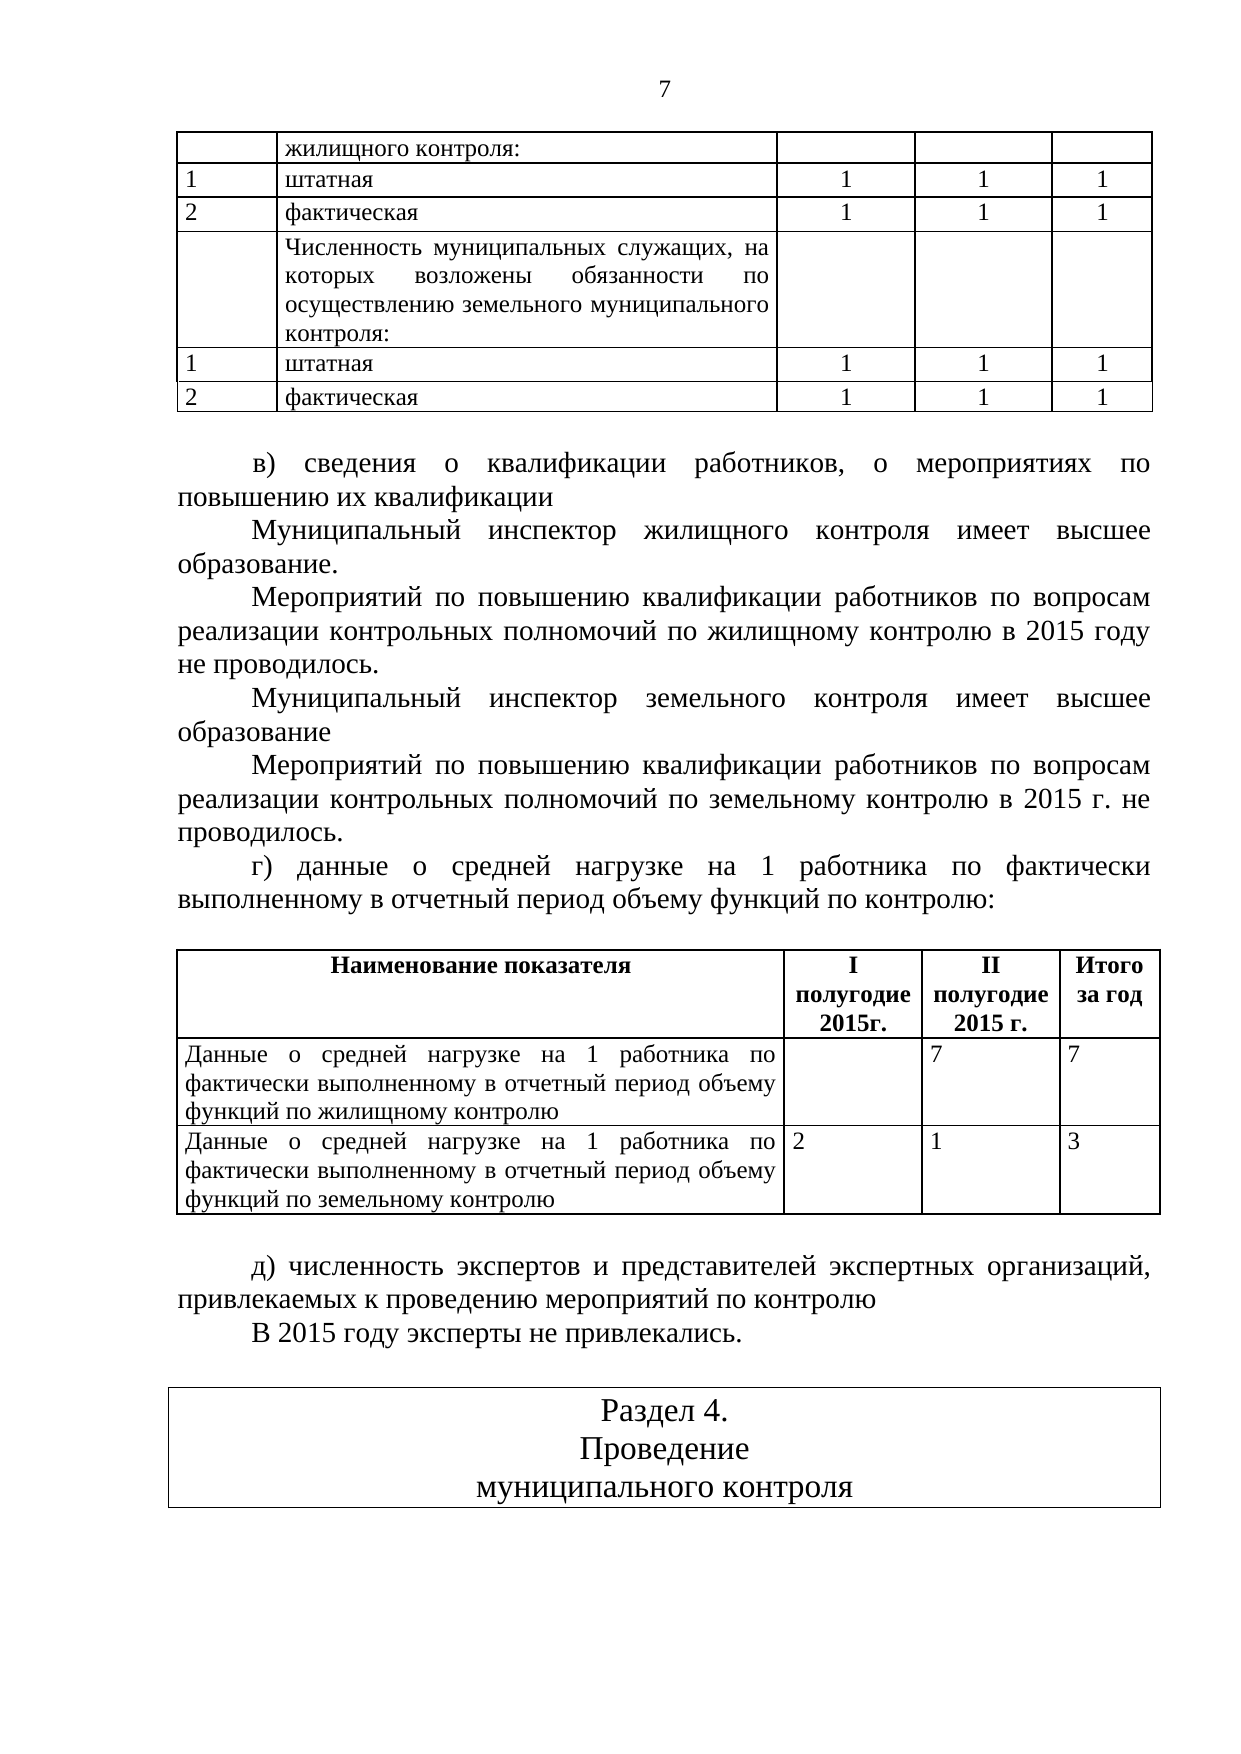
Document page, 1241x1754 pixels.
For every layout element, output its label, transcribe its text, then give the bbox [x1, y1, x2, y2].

table_cell 1 [178, 164, 276, 196]
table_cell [278, 133, 776, 162]
text Муниципальный инспектор земельного контроля имеет высшее образование [177, 680, 1152, 747]
table_cell [1053, 133, 1151, 162]
table_cell [778, 133, 914, 162]
table_cell 1 [916, 382, 1051, 411]
table_cell 1 [1053, 382, 1152, 411]
table_cell Данные о средней нагрузке на 1 работника по фактически выполненному в отчетный период объему функций по жилищному контролю [178, 1039, 783, 1125]
table_cell Численность муниципальных служащих, на которых возложены обязанности по осуществлению земельного муниципального контроля: [278, 232, 776, 347]
table_cell 1 [916, 164, 1051, 196]
table_cell Данные о средней нагрузке на 1 работника по фактически выполненному в отчетный период объему функций по земельному контролю [178, 1126, 783, 1212]
table_cell 1 [916, 198, 1051, 231]
text Мероприятий по повышению квалификации работников по вопросам реализации контрольных полномочий по земельному контролю в 2015 г. не проводилось. [177, 747, 1152, 848]
table_cell [178, 133, 276, 162]
table_cell 1 [178, 348, 276, 381]
table_cell [178, 232, 276, 347]
text В 2015 году эксперты не привлекались. [177, 1315, 1152, 1349]
table_cell 2 [785, 1126, 921, 1212]
table_cell [778, 232, 914, 347]
table_cell 1 [778, 198, 914, 231]
table_cell 1 [778, 382, 914, 411]
table_cell фактическая [278, 382, 776, 411]
table_cell 7 [1061, 1039, 1159, 1125]
table_header Итого за год [1061, 951, 1159, 1037]
table_cell штатная [278, 164, 776, 196]
table_cell [916, 133, 1051, 162]
text д) численность экспертов и представителей экспертных организаций, привлекаемых к проведению мероприятий по контролю [177, 1248, 1152, 1315]
text в) сведения о квалификации работников, о мероприятиях по повышению их квалификации [177, 445, 1152, 512]
table_cell 1 [778, 164, 914, 196]
table_cell 1 [916, 348, 1051, 381]
table_cell 1 [1053, 198, 1151, 231]
table_cell 2 [178, 198, 276, 231]
text Раздел 4. [169, 1388, 1160, 1428]
table_header Наименование показателя [178, 951, 783, 1037]
table_cell штатная [278, 348, 776, 381]
table_cell 1 [1053, 348, 1151, 381]
table_header II полугодие 2015 г. [923, 951, 1059, 1037]
table_cell 3 [1061, 1126, 1159, 1212]
text Мероприятий по повышению квалификации работников по вопросам реализации контрольных полномочий по жилищному контролю в 2015 году не проводилось. [177, 579, 1152, 680]
table_cell 2 [178, 382, 276, 411]
table_cell 1 [1053, 164, 1151, 196]
table_cell фактическая [278, 198, 776, 231]
table_cell [916, 232, 1051, 347]
table_cell 1 [923, 1126, 1059, 1212]
table_cell 1 [778, 348, 914, 381]
table_cell 7 [923, 1039, 1059, 1125]
text г) данные о средней нагрузке на 1 работника по фактически выполненному в отчетный период объему функций по контролю: [177, 848, 1152, 915]
table_header I полугодие 2015г. [785, 951, 921, 1037]
text Муниципальный инспектор жилищного контроля имеет высшее образование. [177, 512, 1152, 579]
table_cell [785, 1039, 921, 1125]
table_cell [1053, 232, 1151, 347]
text муниципального контроля [169, 1464, 1160, 1507]
text Проведение [177, 1428, 1152, 1464]
